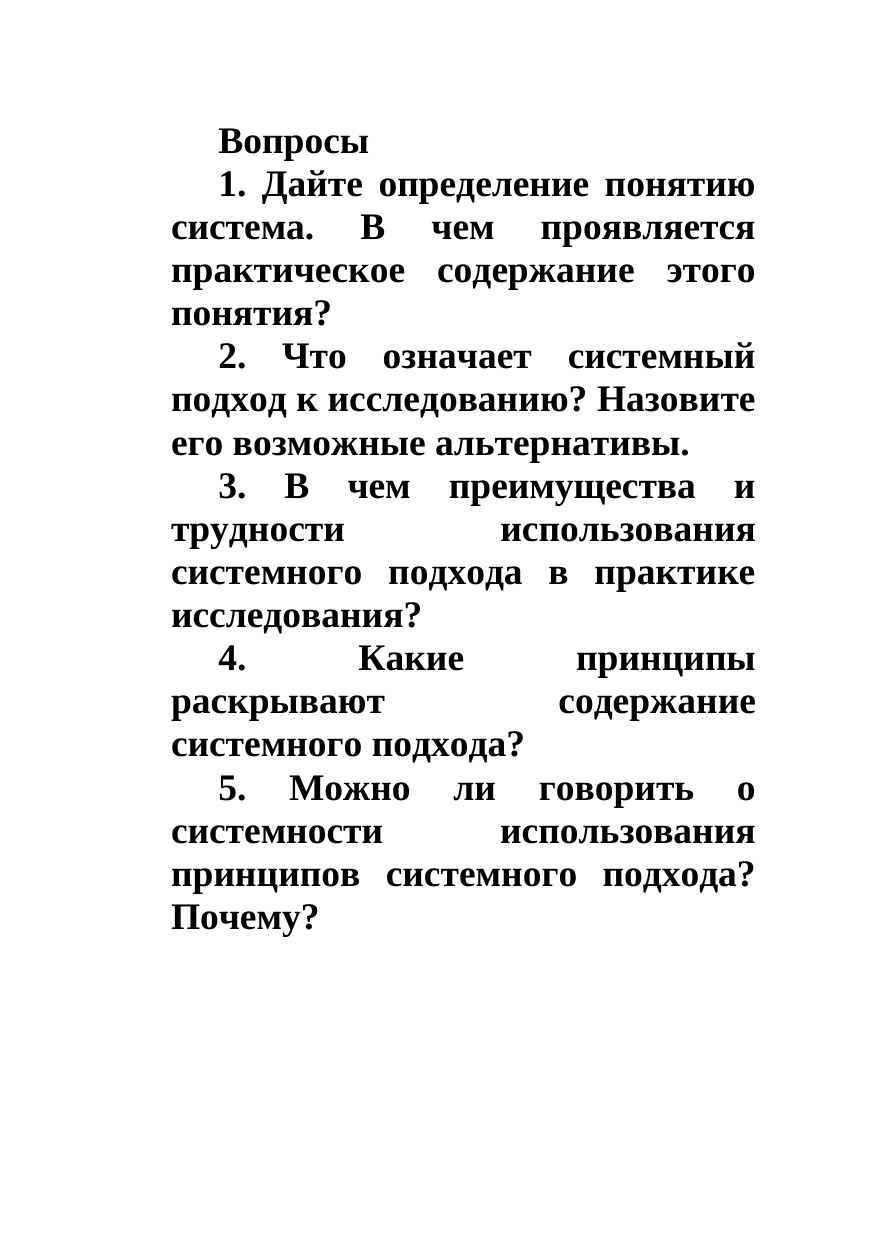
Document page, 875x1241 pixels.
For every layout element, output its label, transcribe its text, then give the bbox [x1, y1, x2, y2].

text 1. Дайте определение понятию система. В чем проявляется практическое содержание этого понятия? [171, 161, 756, 334]
text Вопросы [171, 118, 756, 161]
text 3. В чем преимущества и трудности использования системного подхода в практике исследования? [171, 463, 756, 636]
text 5. Можно ли говорить о системности использования принципов системного подхода? Почему? [171, 765, 756, 937]
text 4. Какие принципы раскрывают содержание системного подхода? [171, 636, 756, 765]
text 2. Что означает системный подход к исследованию? Назовите его возможные альтернативы. [171, 334, 756, 463]
